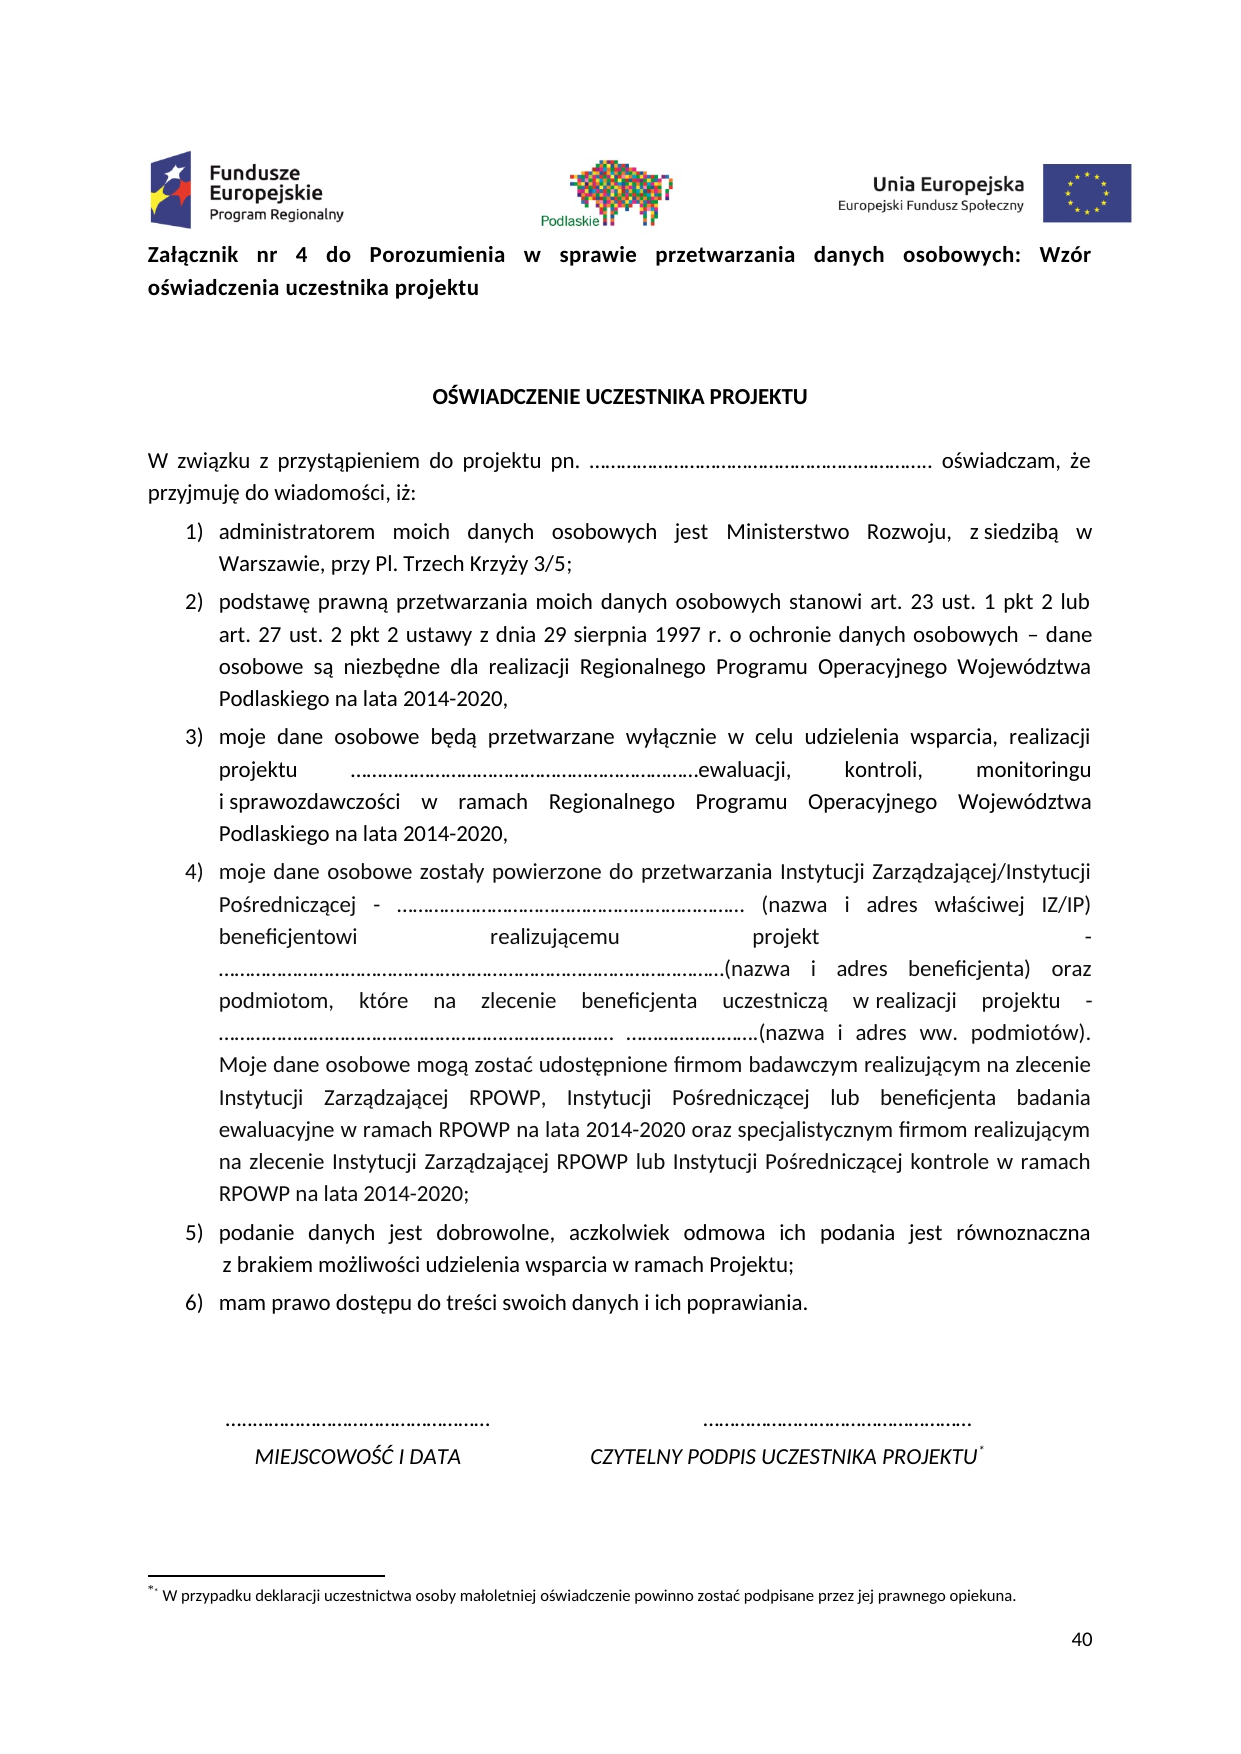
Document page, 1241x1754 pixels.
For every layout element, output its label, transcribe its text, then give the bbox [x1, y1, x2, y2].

picture [147, 147, 1135, 237]
list mam prawo dostępu do treści swoich danych i ich poprawiania. [185, 1288, 1092, 1316]
list administratorem moich danych osobowych jest Ministerstwo Rozwoju, z siedzibą w Warszawie, przy Pl. Trzech Krzyży 3/5; [185, 517, 1092, 577]
table_header …………………………………………… [579, 1404, 1096, 1442]
list podanie danych jest dobrowolne, aczkolwiek odmowa ich podania jest równoznaczna z brakiem możliwości udzielenia wsparcia w ramach Projektu; [185, 1218, 1092, 1278]
text Załącznik nr 4 do Porozumienia w sprawie przetwarzania danych osobowych: Wzór oświadczenia uczestnika projektu [148, 241, 1092, 301]
table_cell MIEJSCOWOŚĆ I DATA [136, 1442, 579, 1481]
text W związku z przystąpieniem do projektu pn. ……………………………………………………….. oświadczam, że przyjmuję do wiadomości, iż: [148, 446, 1092, 506]
list moje dane osobowe zostały powierzone do przetwarzania Instytucji Zarządzającej/Instytucji Pośredniczącej - ………………………………………………………… (nazwa i adres właściwej IZ/IP) beneficjentowi realizującemu projekt - ……………………………………………………………………………………(nazwa i adres beneficjenta) oraz podmiotom, które na zlecenie beneficjenta uczestniczą w realizacji projektu - ………………………………………………………………… …………………….(nazwa i adres ww. podmiotów). Moje dane osobowe mogą zostać udostępnione firmom badawczym realizującym na zlecenie Instytucji Zarządzającej RPOWP, Instytucji Pośredniczącej lub beneficjenta badania ewaluacyjne w ramach RPOWP na lata 2014-2020 oraz specjalistycznym firmom realizującym na zlecenie Instytucji Zarządzającej RPOWP lub Instytucji Pośredniczącej kontrole w ramach RPOWP na lata 2014-2020; [185, 857, 1092, 1207]
table_cell CZYTELNY PODPIS UCZESTNIKA PROJEKTU* [579, 1442, 1096, 1481]
table_header …..……………………………………… [136, 1404, 579, 1442]
list podstawę prawną przetwarzania moich danych osobowych stanowi art. 23 ust. 1 pkt 2 lub art. 27 ust. 2 pkt 2 ustawy z dnia 29 sierpnia 1997 r. o ochronie danych osobowych – dane osobowe są niezbędne dla realizacji Regionalnego Programu Operacyjnego Województwa Podlaskiego na lata 2014-2020, [185, 587, 1092, 712]
list moje dane osobowe będą przetwarzane wyłącznie w celu udzielenia wsparcia, realizacji projektu …………………………………………………………ewaluacji, kontroli, monitoringu i sprawozdawczości w ramach Regionalnego Programu Operacyjnego Województwa Podlaskiego na lata 2014-2020, [185, 722, 1092, 847]
text OŚWIADCZENIE UCZESTNIKA PROJEKTU [148, 382, 1092, 410]
